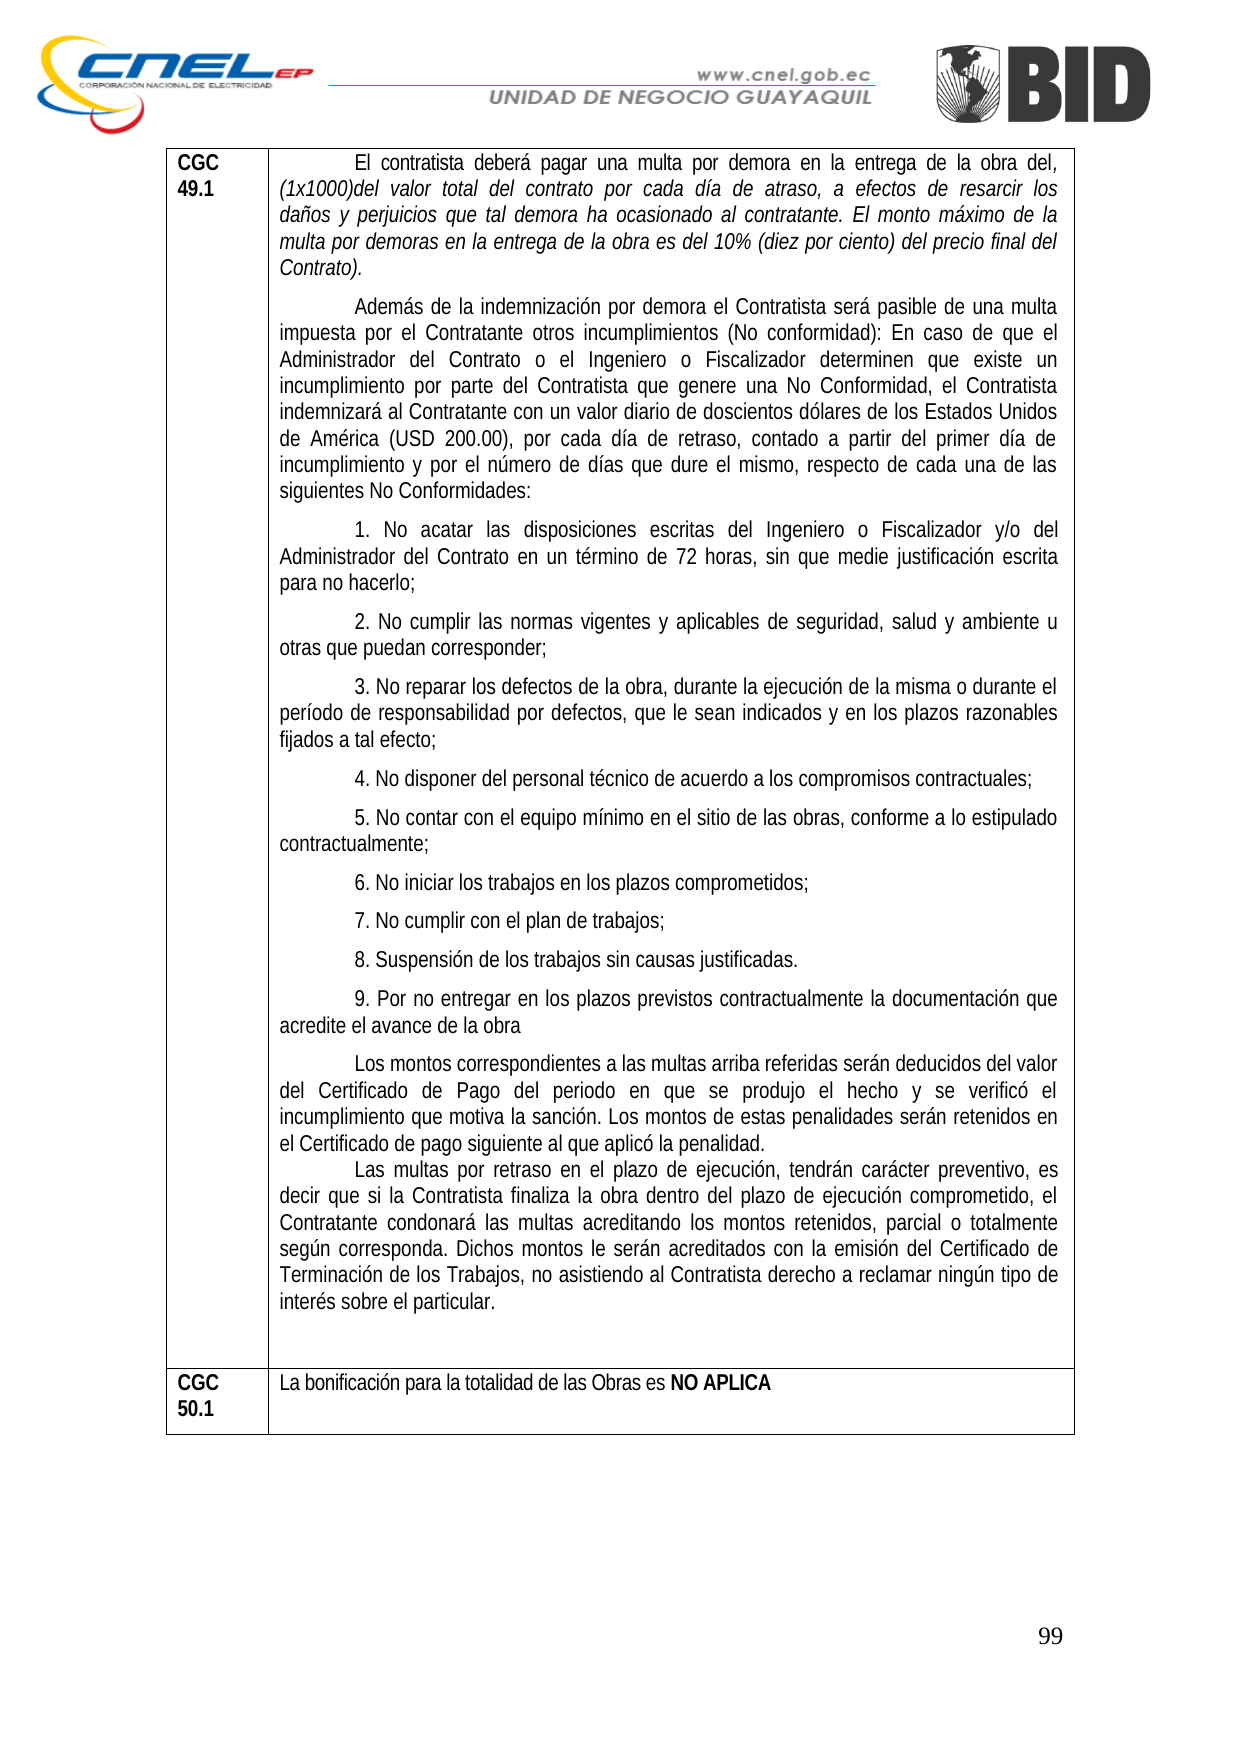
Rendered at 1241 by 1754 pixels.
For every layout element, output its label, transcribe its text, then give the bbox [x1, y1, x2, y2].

picture [936, 45, 1151, 123]
table_cell La bonificación para la totalidad de las Obras es NO APLICA [269, 1369, 1074, 1434]
table_cell CGC 49.1 [167, 149, 268, 1368]
table_cell El contratista deberá pagar una multa por demora en la entrega de la obra del, (1x1000)del valor total del contrato por cada día de atraso, a efectos de resarcir los daños y perjuicios que tal demora ha ocasionado al contratante. El monto máximo de la multa por demoras en la entrega de la obra es del 10% (diez por ciento) del precio final del Contrato). Además de la indemnización por demora el Contratista será pasible de una multa impuesta por el Contratante otros incumplimientos (No conformidad): En caso de que el Administrador del Contrato o el Ingeniero o Fiscalizador determinen que existe un incumplimiento por parte del Contratista que genere una No Conformidad, el Contratista indemnizará al Contratante con un valor diario de doscientos dólares de los Estados Unidos de América (USD 200.00), por cada día de retraso, contado a partir del primer día de incumplimiento y por el número de días que dure el mismo, respecto de cada una de las siguientes No Conformidades: 1. No acatar las disposiciones escritas del Ingeniero o Fiscalizador y/o del Administrador del Contrato en un término de 72 horas, sin que medie justificación escrita para no hacerlo; 2. No cumplir las normas vigentes y aplicables de seguridad, salud y ambiente u otras que puedan corresponder; 3. No reparar los defectos de la obra, durante la ejecución de la misma o durante el período de responsabilidad por defectos, que le sean indicados y en los plazos razonables fijados a tal efecto; 4. No disponer del personal técnico de acuerdo a los compromisos contractuales; 5. No contar con el equipo mínimo en el sitio de las obras, conforme a lo estipulado contractualmente; 6. No iniciar los trabajos en los plazos comprometidos; 7. No cumplir con el plan de trabajos; 8. Suspensión de los trabajos sin causas justificadas. 9. Por no entregar en los plazos previstos contractualmente la documentación que acredite el avance de la obra Los montos correspondientes a las multas arriba referidas serán deducidos del valor del Certificado de Pago del periodo en que se produjo el hecho y se verificó el incumplimiento que motiva la sanción. Los montos de estas penalidades serán retenidos en el Certificado de pago siguiente al que aplicó la penalidad. Las multas por retraso en el plazo de ejecución, tendrán carácter preventivo, es decir que si la Contratista finaliza la obra dentro del plazo de ejecución comprometido, el Contratante condonará las multas acreditando los montos retenidos, parcial o totalmente según corresponda. Dichos montos le serán acreditados con la emisión del Certificado de Terminación de los Trabajos, no asistiendo al Contratista derecho a reclamar ningún tipo de interés sobre el particular. [269, 149, 1074, 1368]
table_cell CGC 50.1 [167, 1369, 268, 1434]
picture [26, 31, 897, 137]
